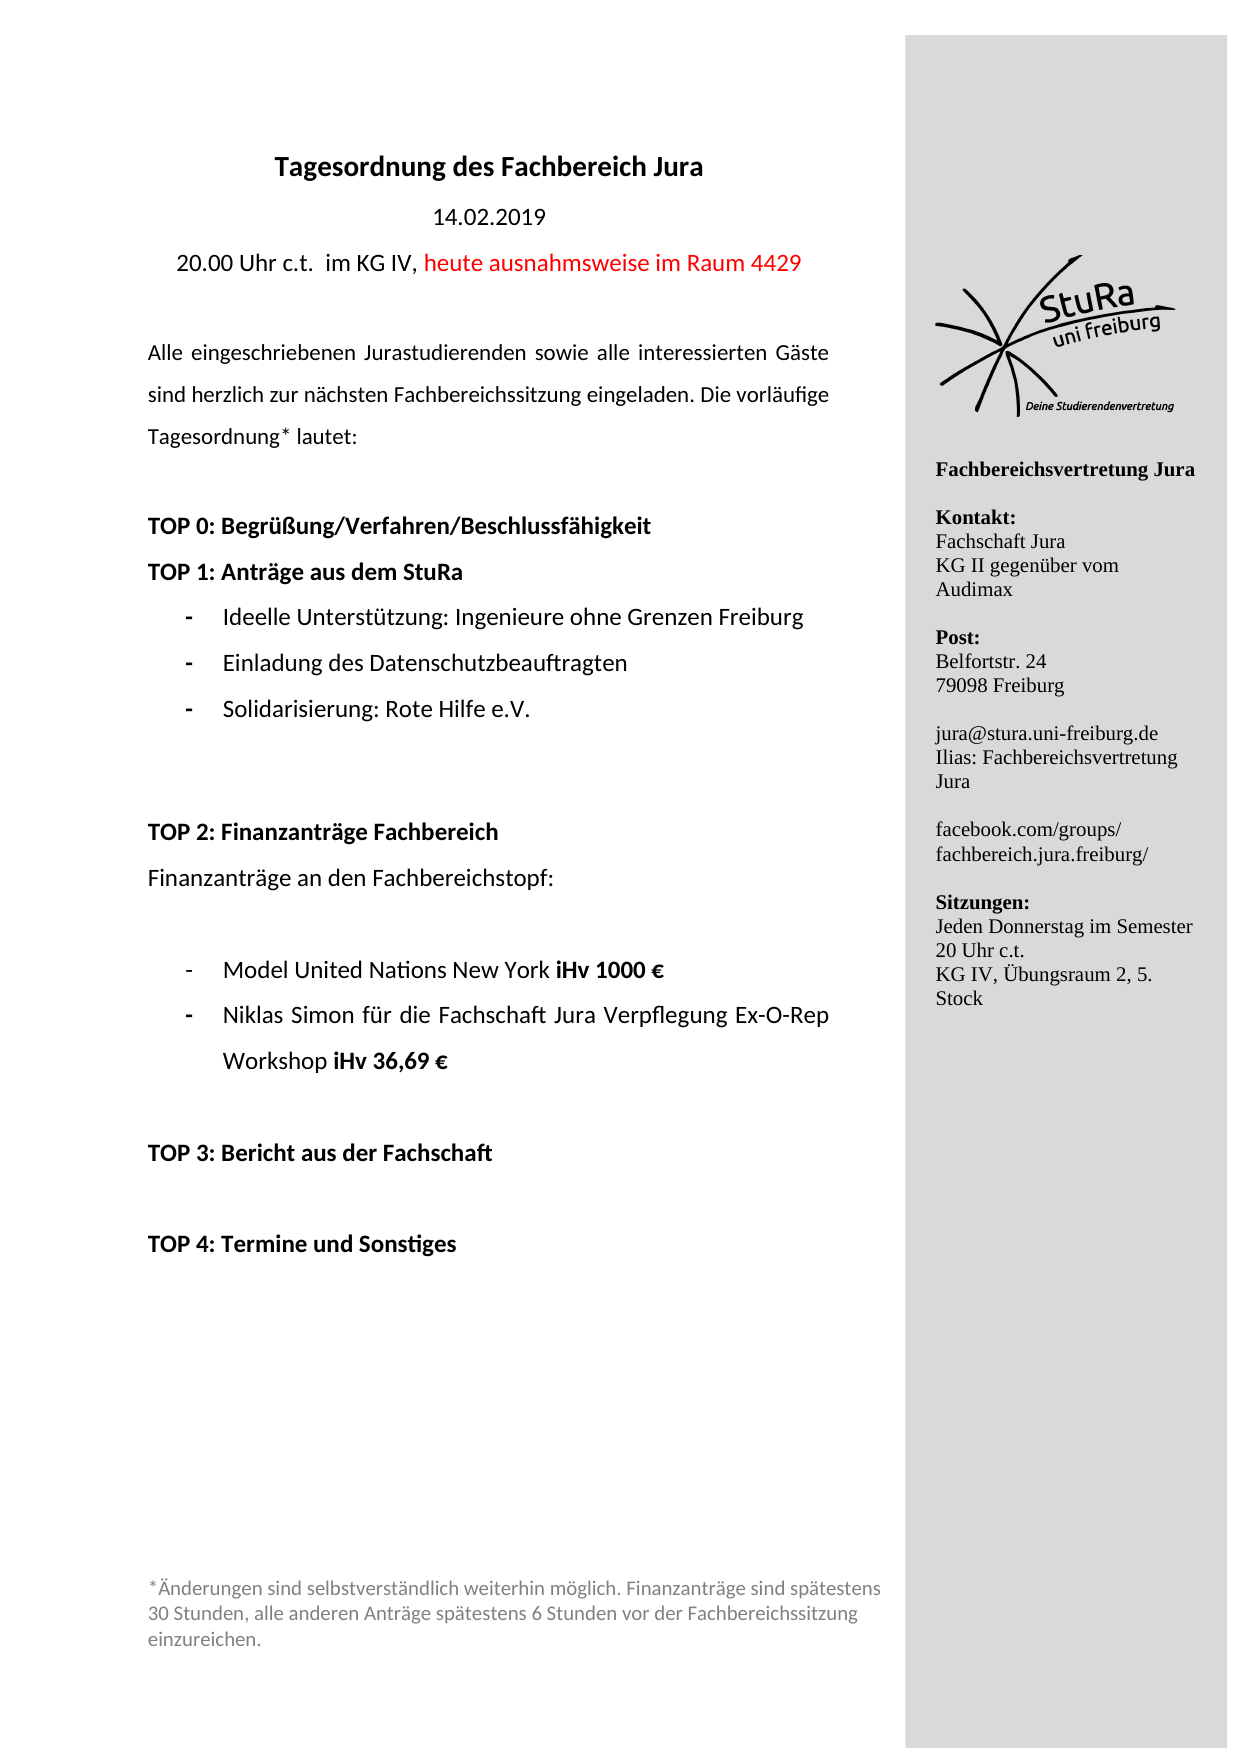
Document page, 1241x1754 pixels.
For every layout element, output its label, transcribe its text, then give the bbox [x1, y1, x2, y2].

list Einladung des Datenschutzbeauftragten [185, 647, 1093, 678]
text Alle eingeschriebenen Jurastudierenden sowie alle interessierten Gäste sind herzlich zur nächsten Fachbereichssitzung eingeladen. Die vorläufige Tagesordnung* lautet: [148, 338, 1093, 450]
list Niklas Simon für die Fachschaft Jura Verpflegung Ex-O-Rep Workshop iHv 36,69 € [185, 999, 1093, 1076]
list Solidarisierung: Rote Hilfe e.V. [185, 693, 1093, 723]
text TOP 2: Finanzanträge Fachbereich [148, 817, 1093, 847]
text 14.02.2019 [148, 201, 1093, 232]
text TOP 1: Anträge aus dem StuRa [148, 556, 1093, 586]
text TOP 3: Bericht aus der Fachschaft [148, 1137, 1093, 1167]
text Finanzanträge an den Fachbereichstopf: [148, 862, 1093, 893]
text TOP 4: Termine und Sonstiges [148, 1228, 1093, 1259]
text TOP 0: Begrüßung/Verfahren/Beschlussfähigkeit [148, 510, 1093, 540]
list Model United Nations New York iHv 1000 € [185, 954, 1093, 984]
list Ideelle Unterstützung: Ingenieure ohne Grenzen Freiburg [185, 601, 1093, 632]
text Tagesordnung des Fachbereich Jura [148, 148, 1093, 183]
text 20.00 Uhr c.t. im KG IV, heute ausnahmsweise im Raum 4429 [148, 247, 1093, 277]
picture [935, 255, 1176, 417]
